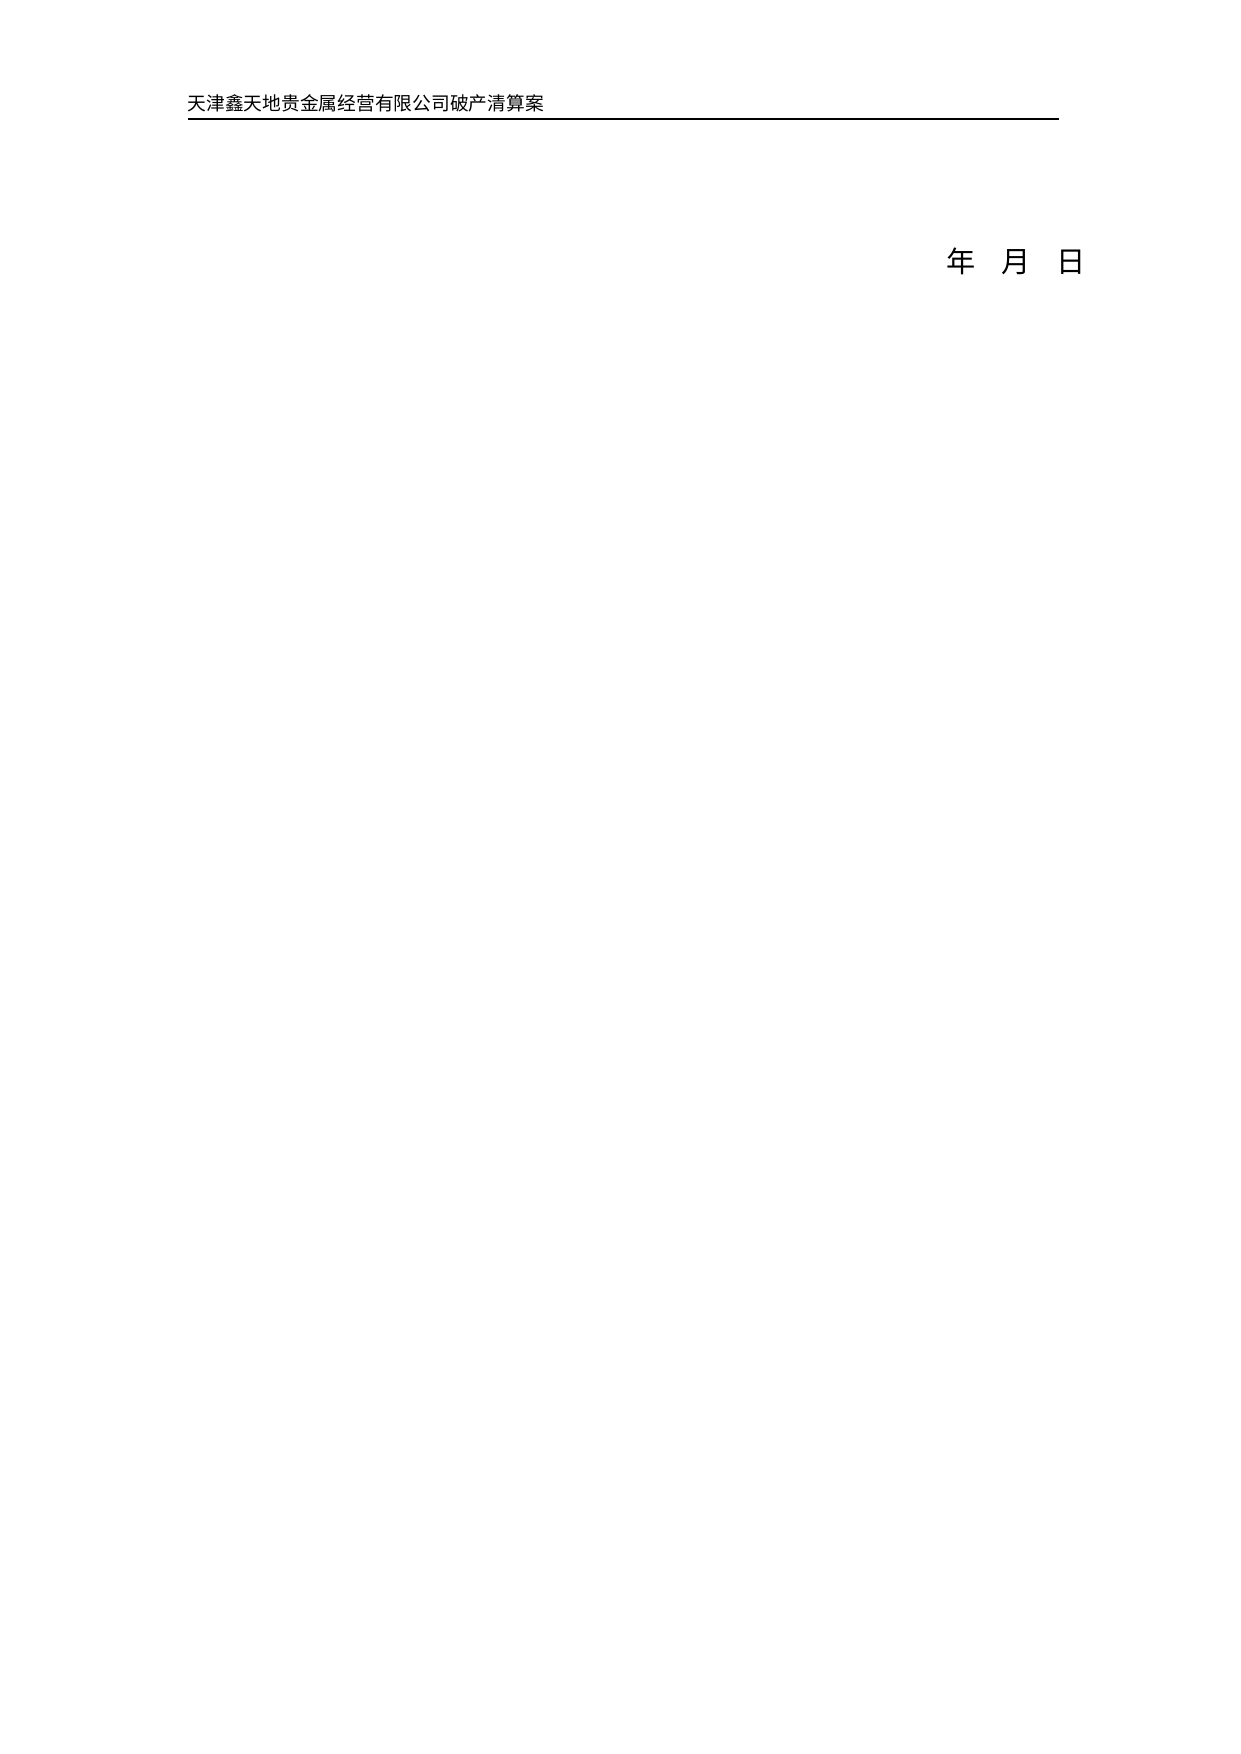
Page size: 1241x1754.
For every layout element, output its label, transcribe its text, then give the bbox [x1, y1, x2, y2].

text 年 月 日 [562, 227, 1085, 292]
